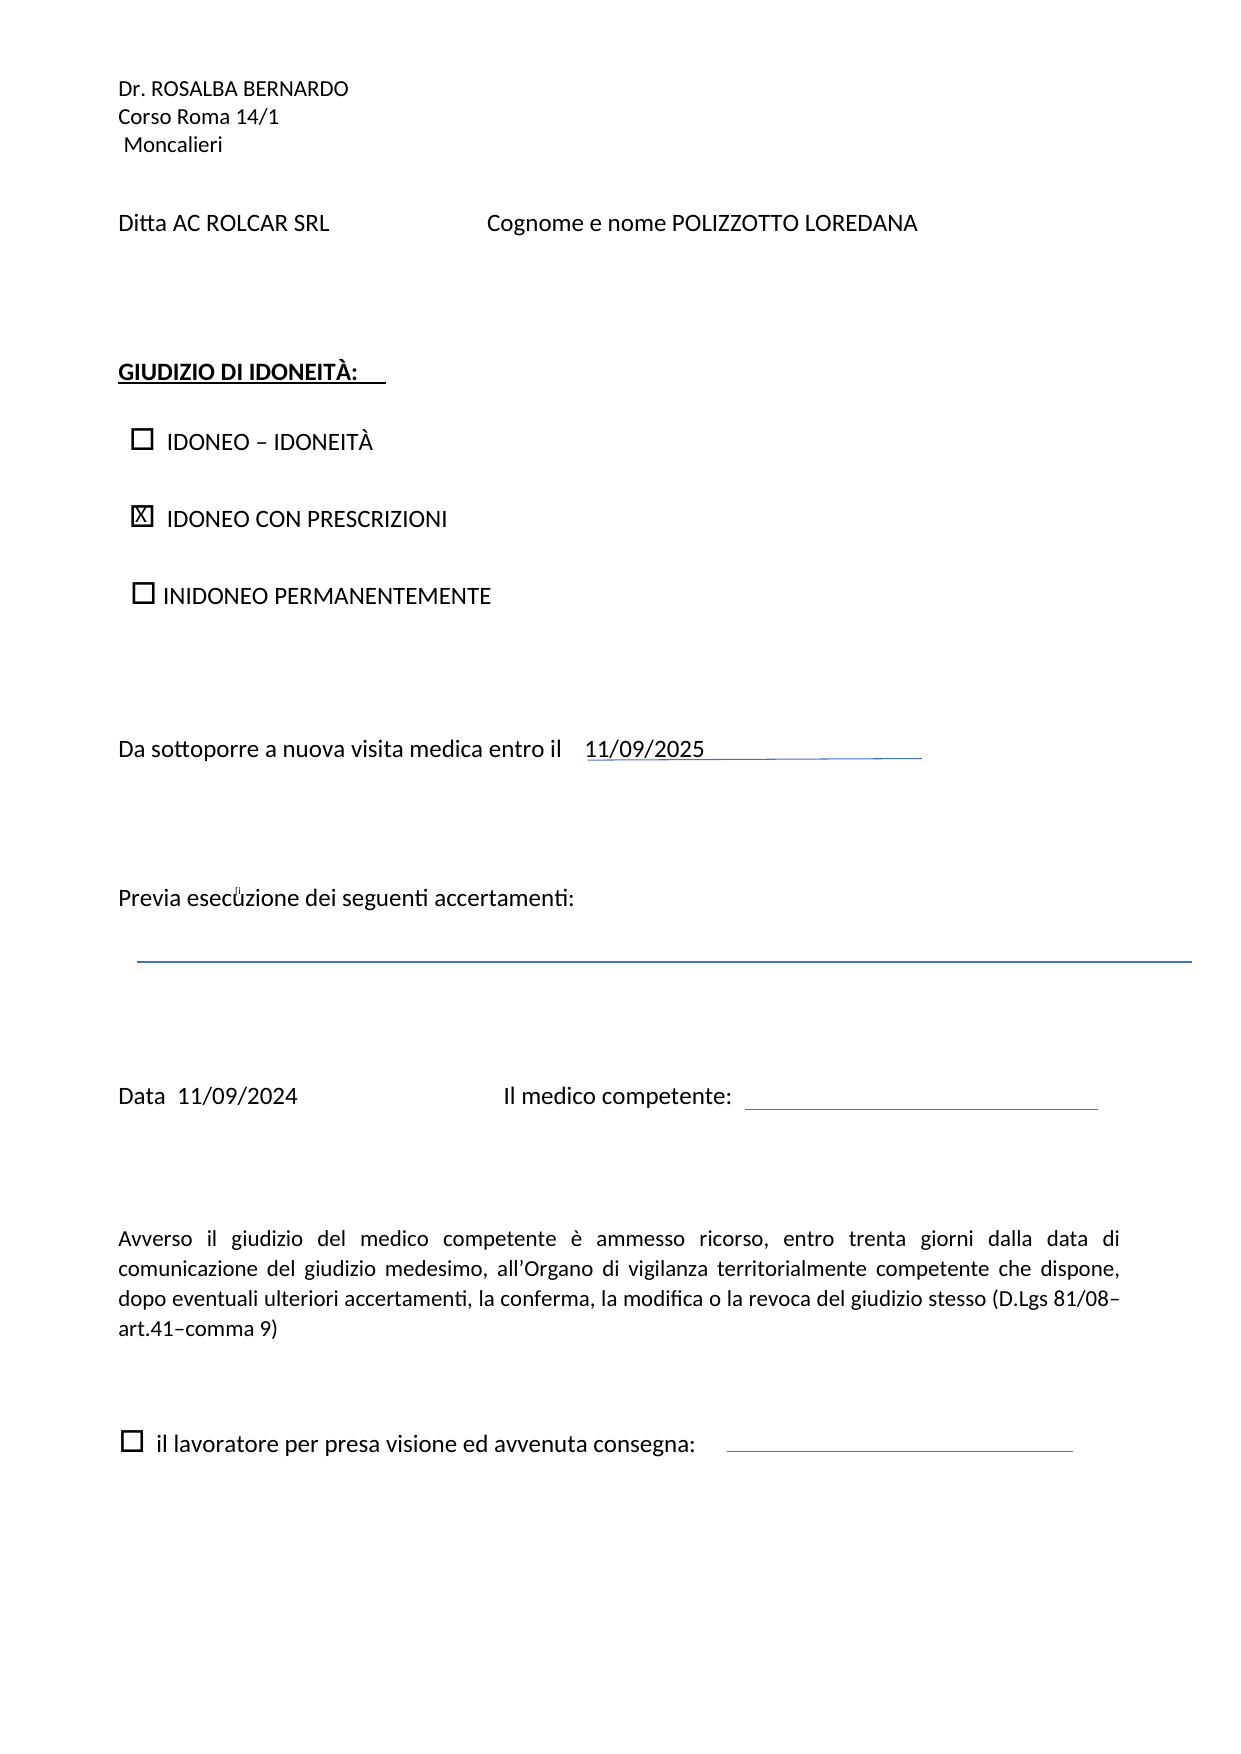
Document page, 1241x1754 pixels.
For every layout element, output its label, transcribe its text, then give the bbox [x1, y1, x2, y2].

text Previa esecuzione dei seguenti accertamenti: [118, 882, 1122, 913]
text □ INIDONEO PERMANENTEMENTE [118, 560, 1122, 616]
text Data 11/09/2024 Il medico competente: [118, 1080, 1122, 1111]
text Avverso il giudizio del medico competente è ammesso ricorso, entro trenta giorni dalla data di comunicazione del giudizio medesimo, all’Organo di vigilanza territorialmente competente che dispone, dopo eventuali ulteriori accertamenti, la conferma, la modifica o la revoca del giudizio stesso (D.Lgs 81/08–art.41–comma 9) [118, 1224, 1122, 1342]
text Da sottoporre a nuova visita medica entro il 11/09/2025 [118, 733, 1122, 764]
text □ IDONEO – IDONEITÀ [118, 406, 1122, 462]
text GIUDIZIO DI IDONEITÀ: [118, 356, 1122, 387]
text □ IDONEO CON PRESCRIZIONI [118, 483, 1122, 539]
text Ditta AC ROLCAR SRL Cognome e nome POLIZZOTTO LOREDANA [118, 207, 1122, 238]
text □ il lavoratore per presa visione ed avvenuta consegna: [118, 1408, 1122, 1464]
